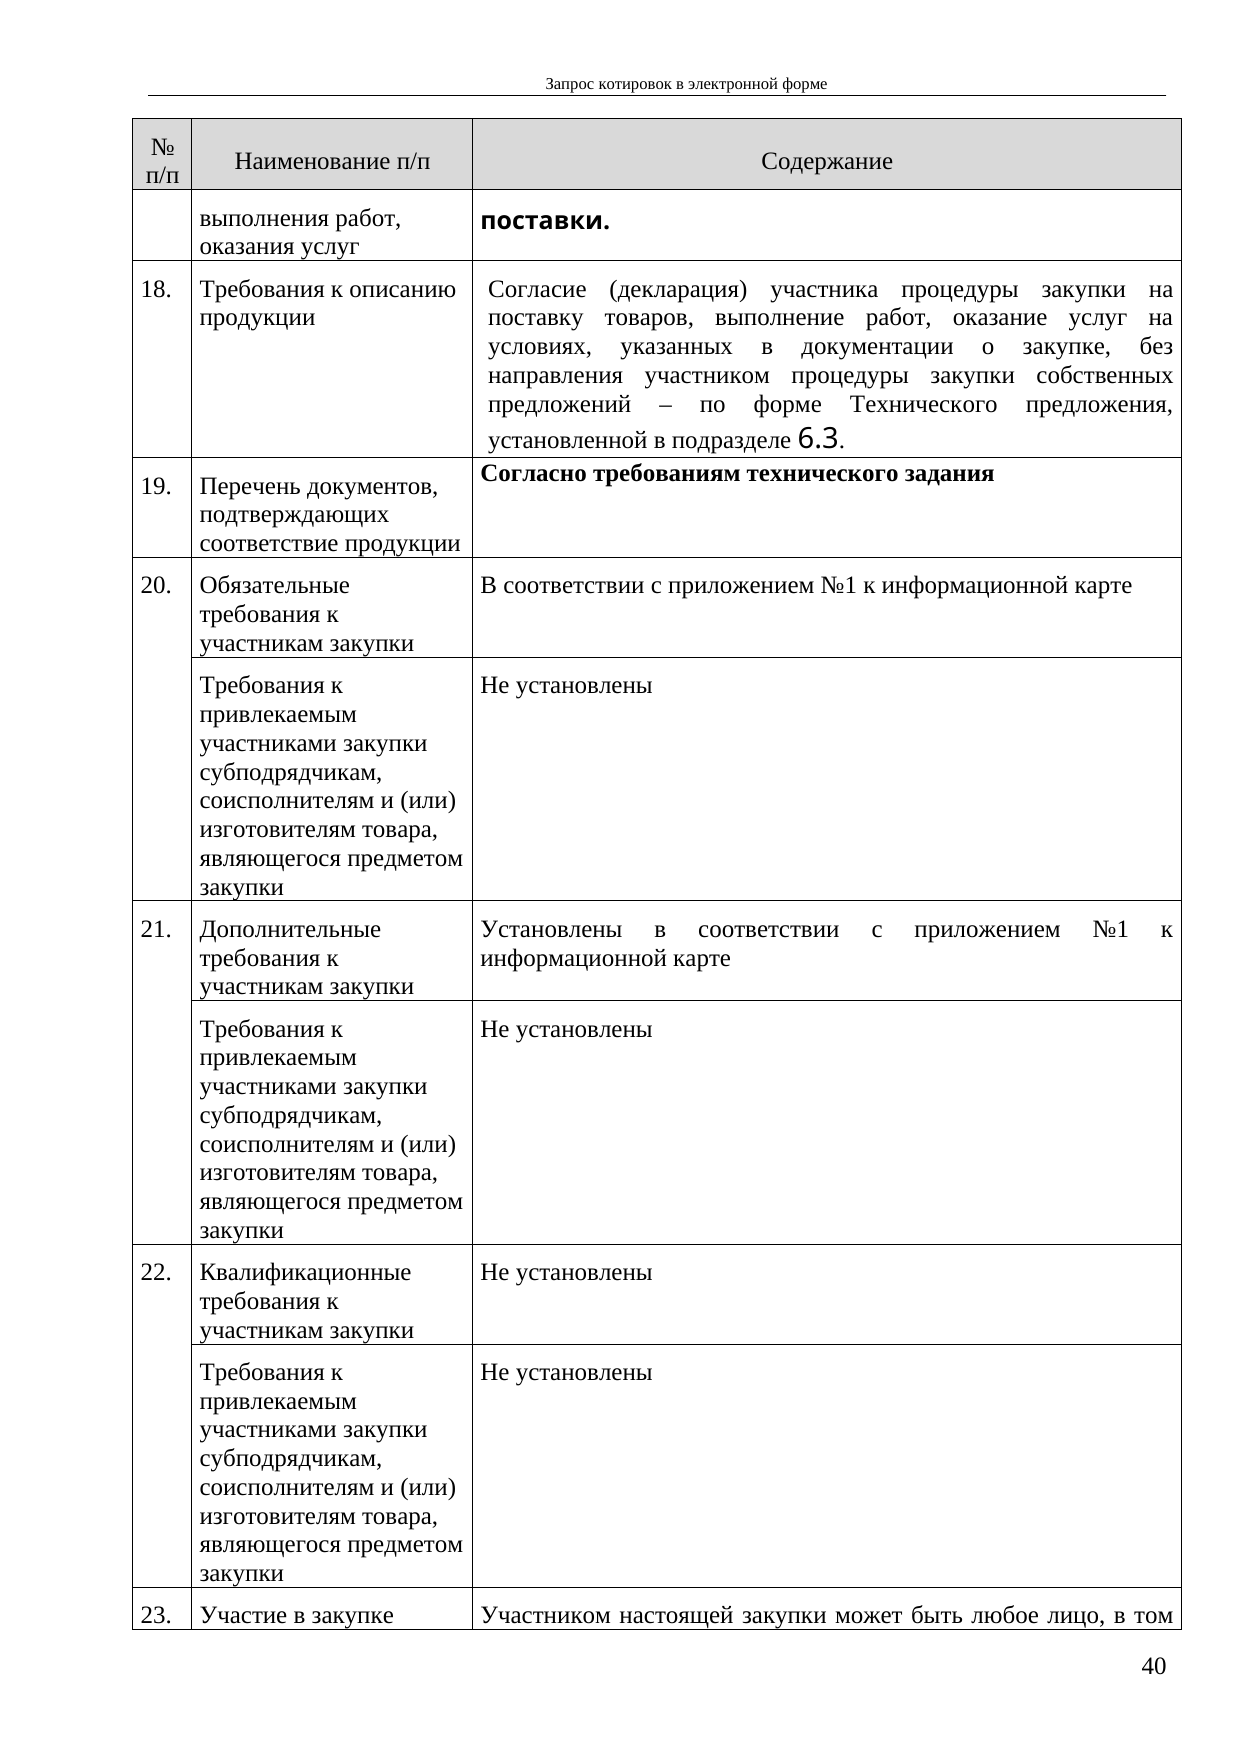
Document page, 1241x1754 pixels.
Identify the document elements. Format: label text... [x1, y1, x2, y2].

table_header № п/п [133, 119, 191, 189]
table_cell Квалификационные требования к участникам закупки [192, 1245, 472, 1343]
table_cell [473, 190, 1181, 260]
table_cell Перечень документов, подтверждающих соответствие продукции [192, 458, 472, 557]
table_cell Не установлены [473, 1345, 1181, 1587]
table_cell [133, 1245, 191, 1587]
table_cell Не установлены [473, 658, 1181, 900]
table_cell [133, 458, 191, 557]
table_cell Дополнительные требования к участникам закупки [192, 901, 472, 1000]
table_header Наименование п/п [192, 119, 472, 189]
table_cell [473, 1588, 1181, 1629]
table_cell Обязательные требования к участникам закупки [192, 558, 472, 657]
table_cell Установлены в соответствии с приложением №1 к информационной карте [473, 901, 1181, 1000]
table_cell [133, 558, 191, 900]
table_cell Требования к описанию продукции [192, 261, 472, 457]
table_cell Согласно требованиям технического задания [473, 458, 1181, 557]
table_cell Не установлены [473, 1001, 1181, 1244]
table_cell [133, 1588, 191, 1629]
table_cell Согласие (декларация) участника процедуры закупки на поставку товаров, выполнение работ, оказание услуг на условиях, указанных в документации о закупке, без направления участником процедуры закупки собственных предложений – по форме Технического предложения, установленной в подразделе 7.2. [473, 261, 1181, 457]
table_cell В соответствии с приложением №1 к информационной карте [473, 558, 1181, 657]
table_header Содержание [473, 119, 1181, 189]
table_cell Участие в закупке субъектов МСП [192, 1588, 472, 1629]
table_cell [133, 261, 191, 457]
table_cell Не установлены [473, 1245, 1181, 1343]
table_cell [192, 190, 472, 260]
table_cell Требования к привлекаемым участниками закупки субподрядчикам, соисполнителям и (или) изготовителям товара, являющегося предметом закупки [192, 1345, 472, 1587]
table_cell Требования к привлекаемым участниками закупки субподрядчикам, соисполнителям и (или) изготовителям товара, являющегося предметом закупки [192, 1001, 472, 1244]
table_cell [133, 901, 191, 1244]
table_cell Требования к привлекаемым участниками закупки субподрядчикам, соисполнителям и (или) изготовителям товара, являющегося предметом закупки [192, 658, 472, 900]
